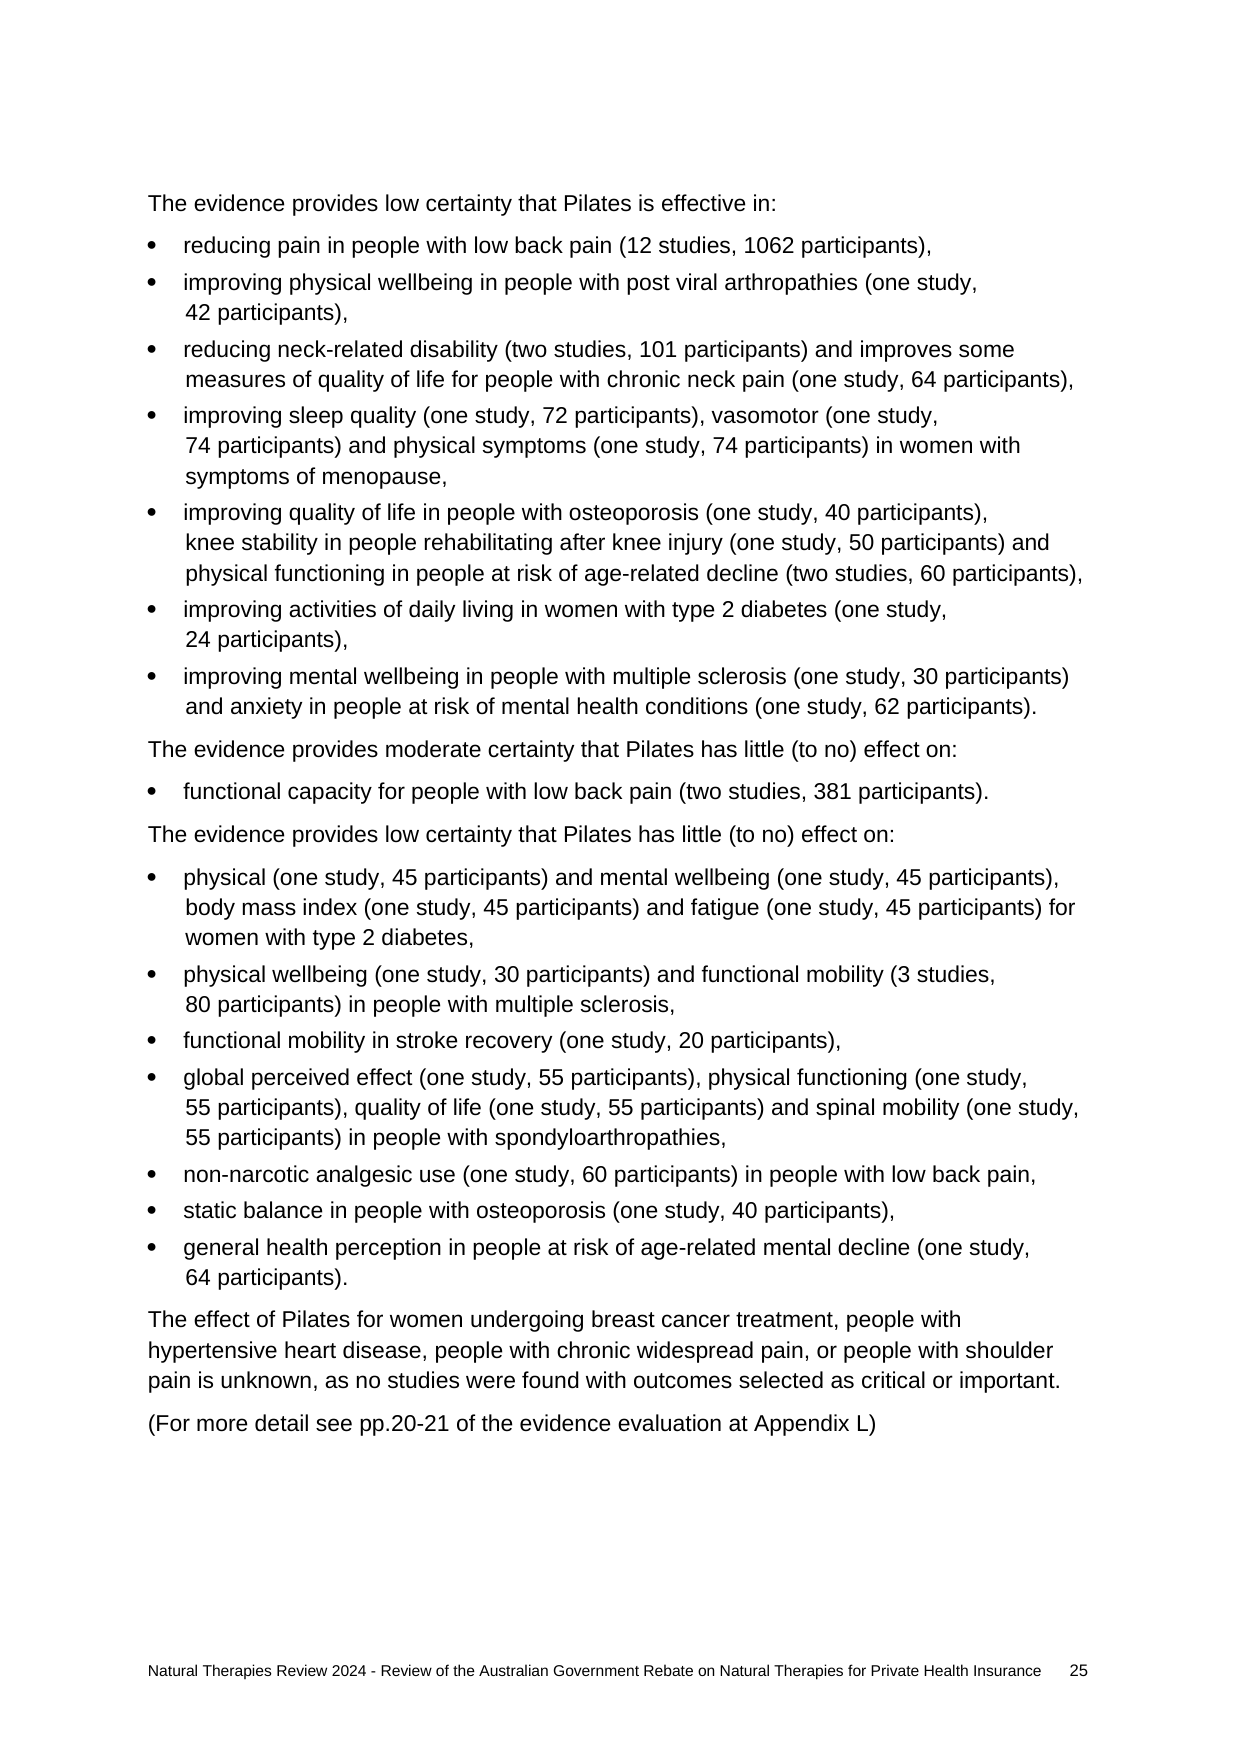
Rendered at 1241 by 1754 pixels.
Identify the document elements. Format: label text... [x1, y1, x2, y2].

list functional capacity for people with low back pain (two studies, 381 participants). [148, 778, 1092, 804]
list improving sleep quality (one study, 72 participants), vasomotor (one study, 74 participants) and physical symptoms (one study, 74 participants) in women with symptoms of menopause, [148, 402, 1092, 489]
text The evidence provides moderate certainty that Pilates has little (to no) effect on: [148, 736, 1092, 762]
text The effect of Pilates for women undergoing breast cancer treatment, people with hypertensive heart disease, people with chronic widespread pain, or people with shoulder pain is unknown, as no studies were found with outcomes selected as critical or important. [148, 1306, 1092, 1393]
list physical wellbeing (one study, 30 participants) and functional mobility (3 studies, 80 participants) in people with multiple sclerosis, [148, 961, 1092, 1017]
list reducing neck-related disability (two studies, 101 participants) and improves some measures of quality of life for people with chronic neck pain (one study, 64 participants), [148, 336, 1092, 392]
list static balance in people with osteoporosis (one study, 40 participants), [148, 1197, 1092, 1223]
list non-narcotic analgesic use (one study, 60 participants) in people with low back pain, [148, 1161, 1092, 1187]
list improving activities of daily living in women with type 2 diabetes (one study, 24 participants), [148, 596, 1092, 652]
list improving quality of life in people with osteoporosis (one study, 40 participants), knee stability in people rehabilitating after knee injury (one study, 50 participants) and physical functioning in people at risk of age-related decline (two studies, 60 participants), [148, 499, 1092, 586]
list functional mobility in stroke recovery (one study, 20 participants), [148, 1027, 1092, 1053]
list physical (one study, 45 participants) and mental wellbeing (one study, 45 participants), body mass index (one study, 45 participants) and fatigue (one study, 45 participants) for women with type 2 diabetes, [148, 864, 1092, 950]
list reducing pain in people with low back pain (12 studies, 1062 participants), [148, 232, 1092, 259]
text (For more detail see pp.20-21 of the evidence evaluation at Appendix L) [148, 1409, 1092, 1436]
list general health perception in people at risk of age-related mental decline (one study, 64 participants). [148, 1233, 1092, 1290]
list improving physical wellbeing in people with post viral arthropathies (one study, 42 participants), [148, 269, 1092, 325]
list improving mental wellbeing in people with multiple sclerosis (one study, 30 participants) and anxiety in people at risk of mental health conditions (one study, 62 participants). [148, 663, 1092, 719]
text The evidence provides low certainty that Pilates is effective in: [148, 190, 1092, 216]
text The evidence provides low certainty that Pilates has little (to no) effect on: [148, 821, 1092, 847]
list global perceived effect (one study, 55 participants), physical functioning (one study, 55 participants), quality of life (one study, 55 participants) and spinal mobility (one study, 55 participants) in people with spondyloarthropathies, [148, 1064, 1092, 1150]
